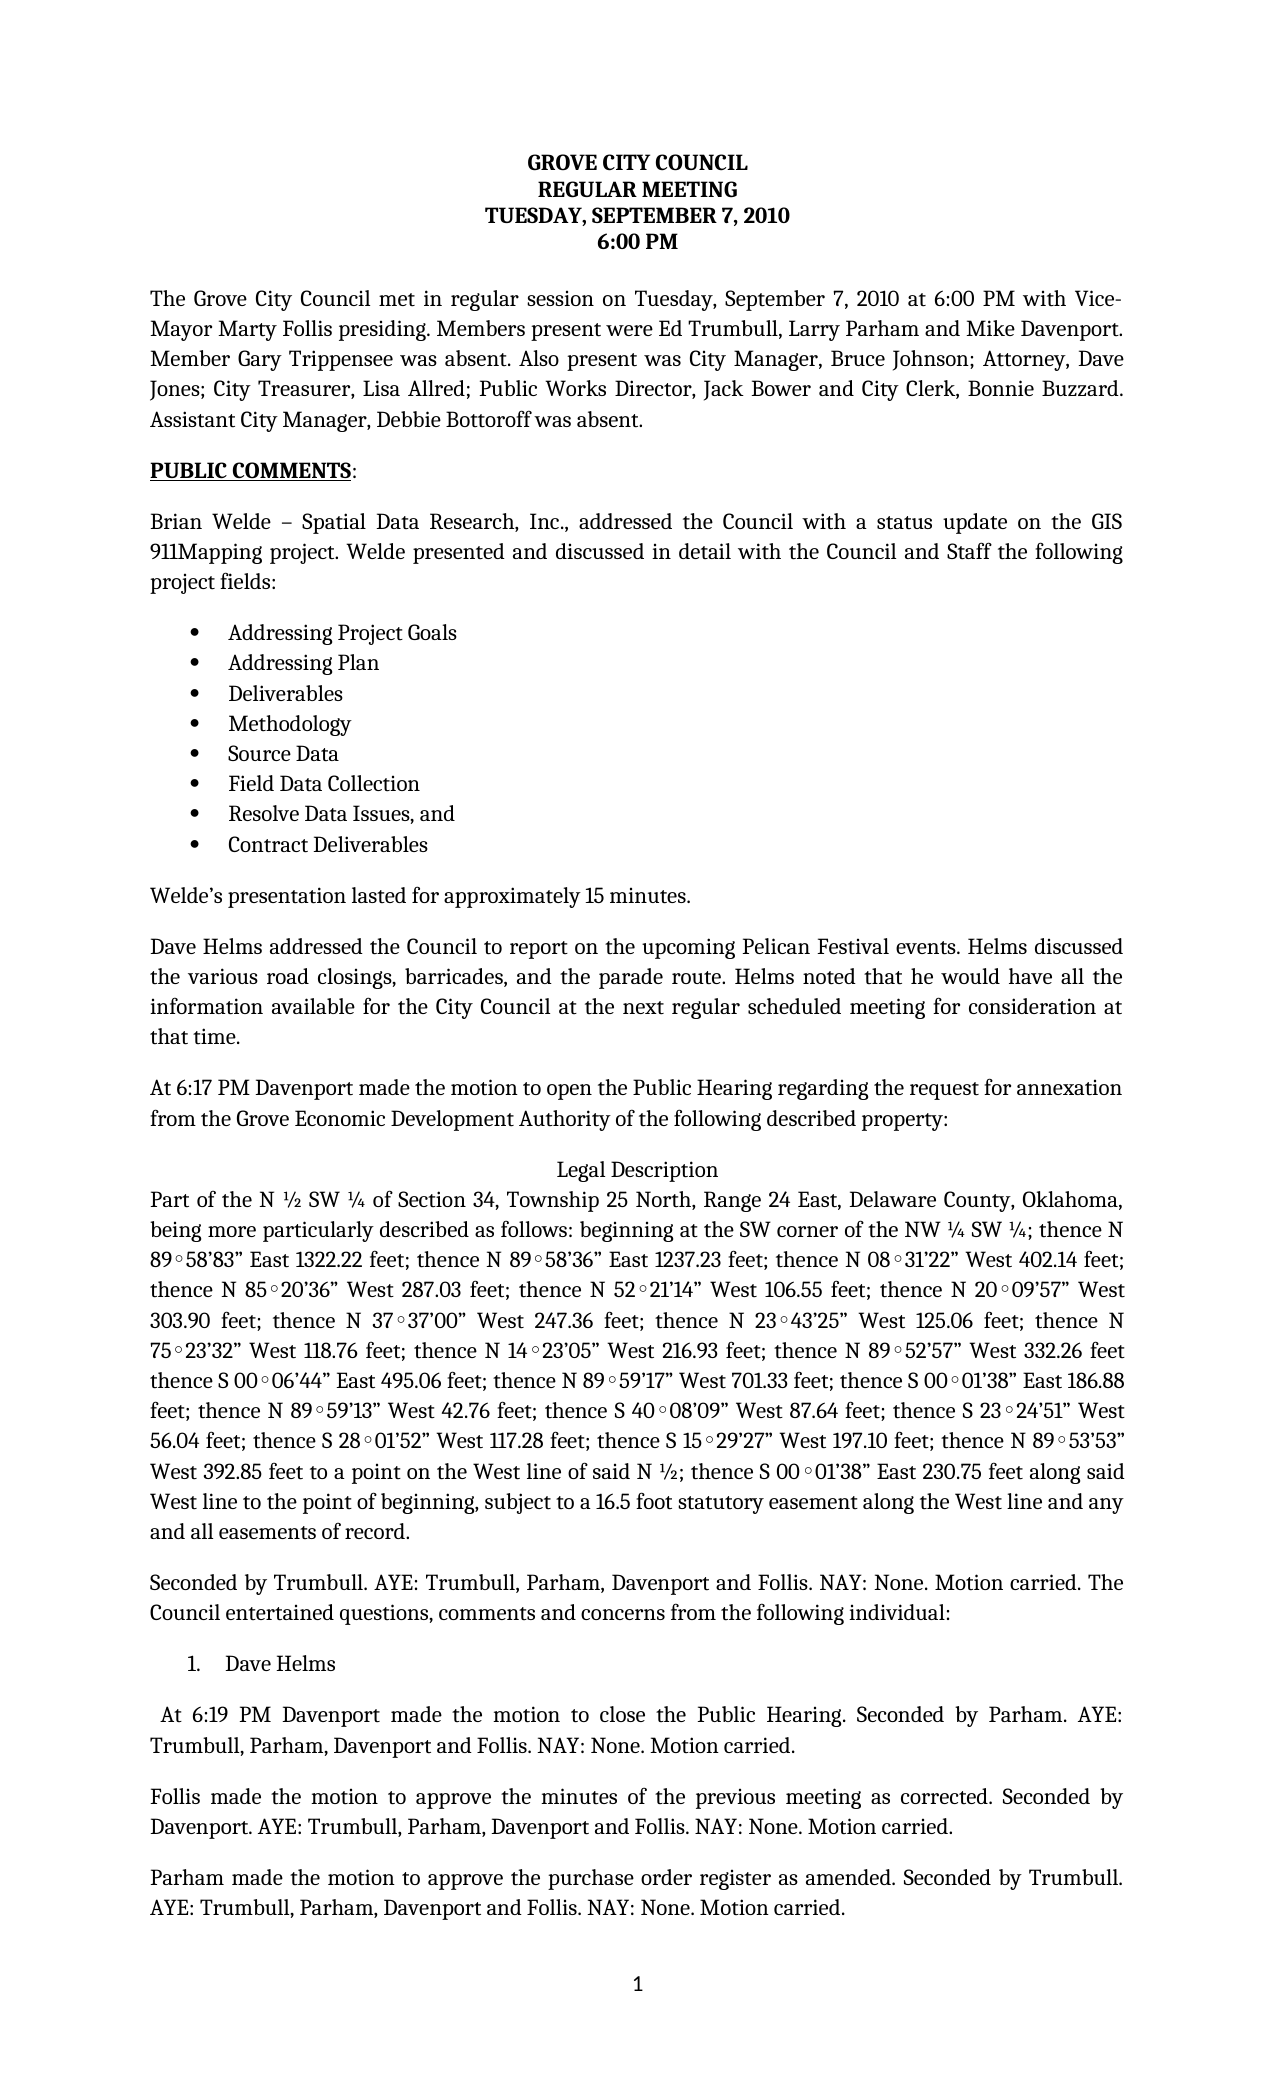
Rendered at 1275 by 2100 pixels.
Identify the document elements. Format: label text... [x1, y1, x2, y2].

text The Grove City Council met in regular session on Tuesday, September 7, 2010 at 6:00 PM with Vice-Mayor Marty Follis presiding. Members present were Ed Trumbull, Larry Parham and Mike Davenport. Member Gary Trippensee was absent. Also present was City Manager, Bruce Johnson; Attorney, Dave Jones; City Treasurer, Lisa Allred; Public Works Director, Jack Bower and City Clerk, Bonnie Buzzard. Assistant City Manager, Debbie Bottoroff was absent. [150, 286, 1125, 433]
text At 6:19 PM Davenport made the motion to close the Public Hearing. Seconded by Parham. AYE: Trumbull, Parham, Davenport and Follis. NAY: None. Motion carried. [150, 1702, 1125, 1759]
text Follis made the motion to approve the minutes of the previous meeting as corrected. Seconded by Davenport. AYE: Trumbull, Parham, Davenport and Follis. NAY: None. Motion carried. [150, 1783, 1125, 1840]
list Addressing Plan [191, 650, 1125, 677]
list Legal Description [150, 1156, 1125, 1183]
text 6:00 PM [150, 229, 1125, 255]
list Dave Helms [187, 1651, 1125, 1678]
list Deliverables [191, 680, 1125, 707]
text TUESDAY, SEPTEMBER 7, 2010 [150, 203, 1125, 229]
list Part of the N ½ SW ¼ of Section 34, Township 25 North, Range 24 East, Delaware County, Oklahoma, being more particularly described as follows: beginning at the SW corner of the NW ¼ SW ¼; thence N 89◦58’83” East 1322.22 feet; thence N 89◦58’36” East 1237.23 feet; thence N 08◦31’22” West 402.14 feet; thence N 85◦20’36” West 287.03 feet; thence N 52◦21’14” West 106.55 feet; thence N 20◦09’57” West 303.90 feet; thence N 37◦37’00” West 247.36 feet; thence N 23◦43’25” West 125.06 feet; thence N 75◦23’32” West 118.76 feet; thence N 14◦23’05” West 216.93 feet; thence N 89◦52’57” West 332.26 feet thence S 00◦06’44” East 495.06 feet; thence N 89◦59’17” West 701.33 feet; thence S 00◦01’38” East 186.88 feet; thence N 89◦59’13” West 42.76 feet; thence S 40◦08’09” West 87.64 feet; thence S 23◦24’51” West 56.04 feet; thence S 28◦01’52” West 117.28 feet; thence S 15◦29’27” West 197.10 feet; thence N 89◦53’53” West 392.85 feet to a point on the West line of said N ½; thence S 00◦01’38” East 230.75 feet along said West line to the point of beginning, subject to a 16.5 foot statutory easement along the West line and any and all easements of record. [150, 1187, 1125, 1545]
list Methodology [191, 711, 1125, 737]
list Resolve Data Issues, and [191, 801, 1125, 828]
text Brian Welde – Spatial Data Research, Inc., addressed the Council with a status update on the GIS 911Mapping project. Welde presented and discussed in detail with the Council and Staff the following project fields: [150, 508, 1125, 595]
list Field Data Collection [191, 771, 1125, 797]
text Welde’s presentation lasted for approximately 15 minutes. [150, 882, 1125, 909]
text Seconded by Trumbull. AYE: Trumbull, Parham, Davenport and Follis. NAY: None. Motion carried. The Council entertained questions, comments and concerns from the following individual: [150, 1570, 1125, 1627]
text Dave Helms addressed the Council to report on the upcoming Pelican Festival events. Helms discussed the various road closings, barricades, and the parade route. Helms noted that he would have all the information available for the City Council at the next regular scheduled meeting for consideration at that time. [150, 933, 1125, 1051]
text Parham made the motion to approve the purchase order register as amended. Seconded by Trumbull. AYE: Trumbull, Parham, Davenport and Follis. NAY: None. Motion carried. [150, 1865, 1125, 1921]
text PUBLIC COMMENTS: [150, 457, 1125, 484]
text GROVE CITY COUNCIL [150, 150, 1125, 176]
list Source Data [191, 741, 1125, 767]
list Contract Deliverables [191, 831, 1125, 858]
text At 6:17 PM Davenport made the motion to open the Public Hearing regarding the request for annexation from the Grove Economic Development Authority of the following described property: [150, 1075, 1125, 1132]
list Addressing Project Goals [191, 620, 1125, 646]
text REGULAR MEETING [150, 176, 1125, 203]
